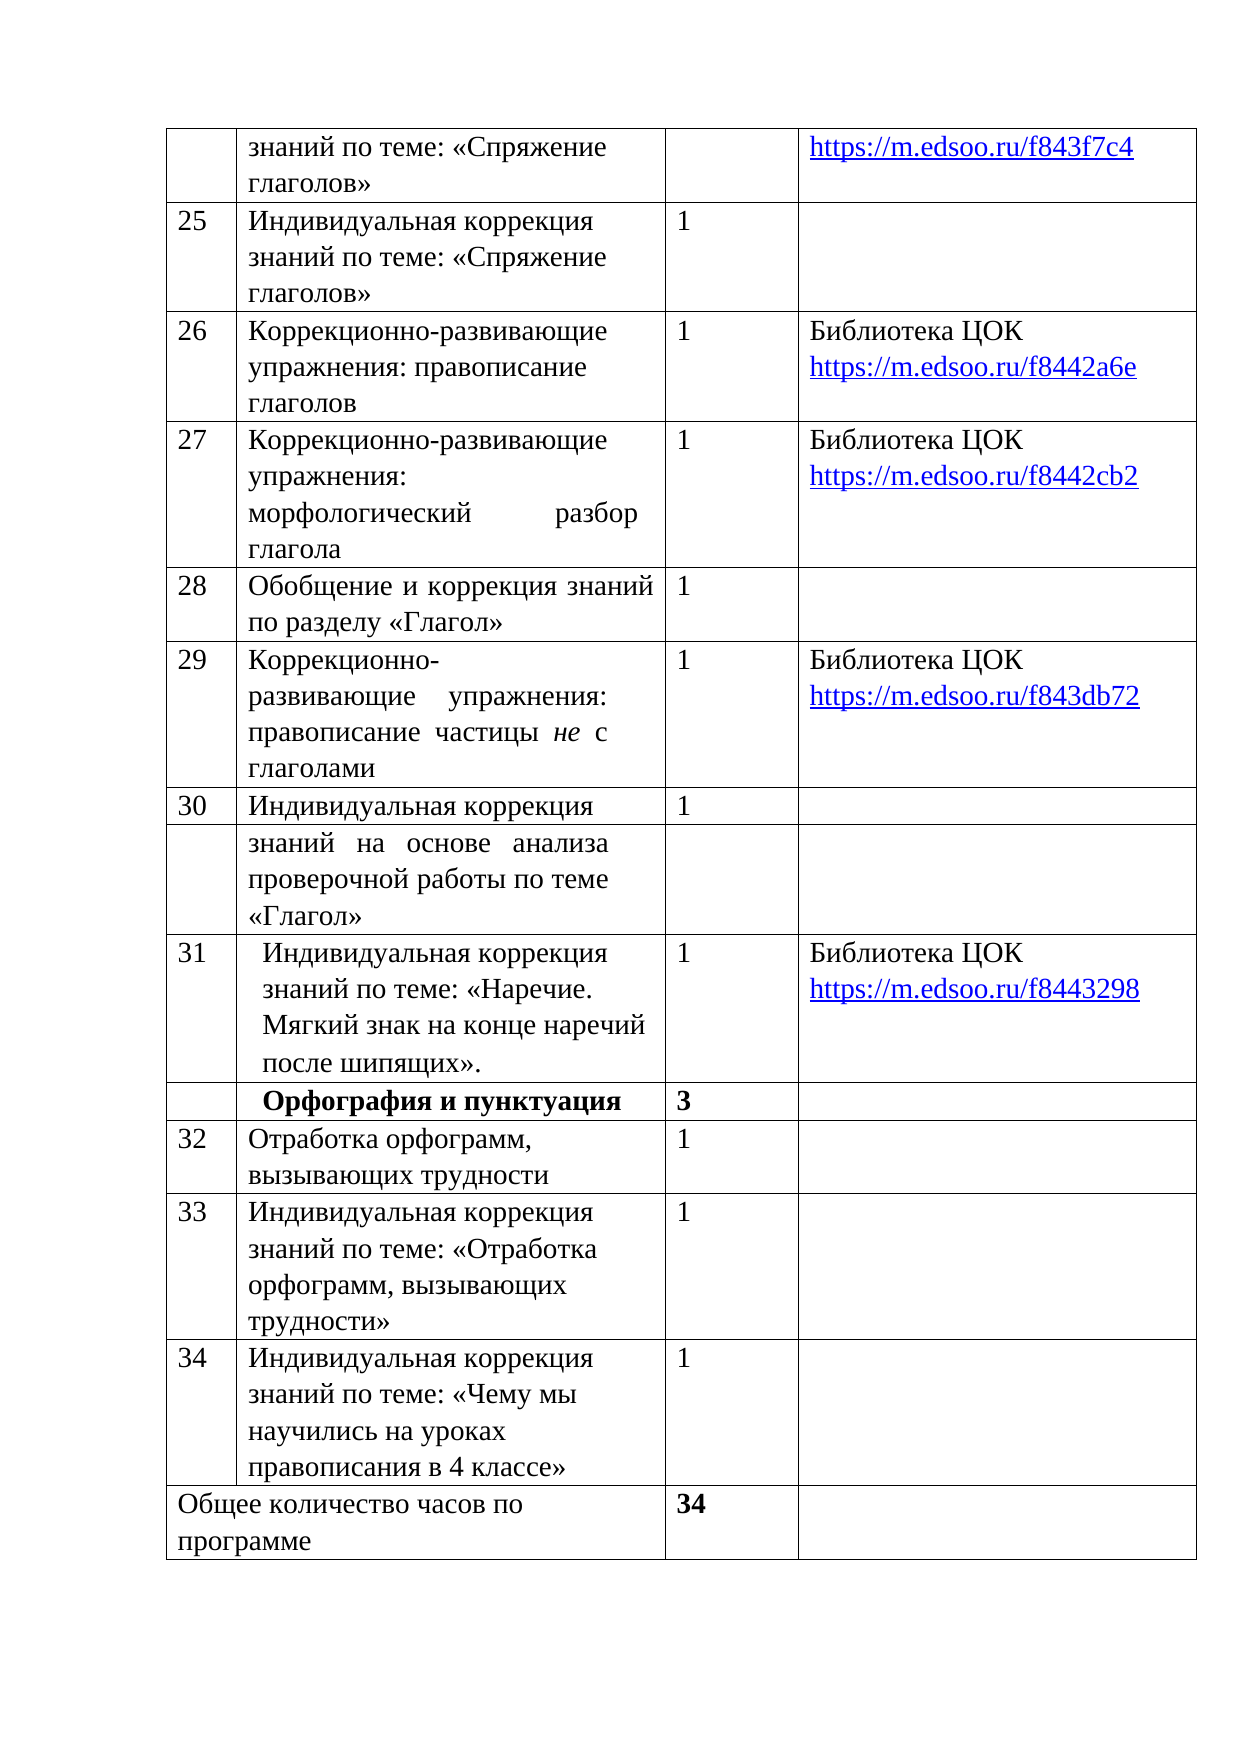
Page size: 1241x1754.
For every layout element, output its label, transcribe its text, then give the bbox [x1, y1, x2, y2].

table_cell 34 [167, 1340, 236, 1485]
table_cell 1 [666, 568, 798, 641]
table_cell 24 [167, 129, 236, 201]
table_cell Индивидуальная коррекция знаний по теме: «Отработка орфограмм, вызывающих трудности» [237, 1194, 665, 1339]
table_cell [799, 203, 1196, 311]
table_cell Отработка орфограмм, вызывающих трудности [237, 1121, 665, 1193]
table_cell 34 [666, 1486, 798, 1559]
table_cell 33 [167, 1194, 236, 1339]
table_cell 1 [666, 642, 798, 787]
table_cell Общее количество часов по программе [167, 1486, 665, 1559]
table_cell [167, 825, 236, 934]
table_cell [799, 1340, 1196, 1485]
table_cell знаний на основе анализа проверочной работы по теме «Глагол» [237, 825, 665, 934]
table_cell Коррекционно-развивающие упражнения: правописание глаголов [237, 312, 665, 421]
table_cell 1 [666, 1121, 798, 1193]
table_cell Индивидуальная коррекция знаний по теме: «Наречие. Мягкий знак на конце наречий после шипящих». [237, 935, 665, 1082]
table_cell 28 [167, 568, 236, 641]
table_cell 3 [666, 1083, 798, 1119]
table_cell 31 [167, 935, 236, 1082]
table_cell 1 [666, 129, 798, 201]
table_cell Индивидуальная коррекция знаний по теме: «Чему мы научились на уроках правописания в 4 классе» [237, 1340, 665, 1485]
table_cell 1 [666, 1194, 798, 1339]
table_cell 1 [666, 788, 798, 824]
table_cell 29 [167, 642, 236, 787]
table_cell 1 [666, 935, 798, 1082]
table_cell 32 [167, 1121, 236, 1193]
table_cell [167, 1083, 236, 1119]
table_cell Библиотека ЦОК https://m.edsoo.ru/f8443298 [799, 935, 1196, 1082]
table_cell 1 [666, 422, 798, 567]
table_cell 30 [167, 788, 236, 824]
table_cell Индивидуальная коррекция [237, 788, 665, 824]
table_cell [237, 129, 665, 201]
table_cell [799, 1486, 1196, 1559]
table_cell [799, 1083, 1196, 1119]
table_cell Коррекционно-развивающие упражнения: морфологический разбор глагола [237, 422, 665, 567]
table_cell 1 [666, 312, 798, 421]
table_cell Орфография и пунктуация [237, 1083, 665, 1119]
table_cell 1 [666, 1340, 798, 1485]
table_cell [799, 129, 1196, 201]
table_cell 1 [666, 203, 798, 311]
table_cell [666, 825, 798, 934]
table_cell Коррекционно-развивающие упражнения: правописание частицы не с глаголами [237, 642, 665, 787]
table_cell Обобщение и коррекция знаний по разделу «Глагол» [237, 568, 665, 641]
table_cell 26 [167, 312, 236, 421]
table_cell [799, 568, 1196, 641]
table_cell Библиотека ЦОК https://m.edsoo.ru/f8442cb2 [799, 422, 1196, 567]
table_cell 25 [167, 203, 236, 311]
table_cell [799, 788, 1196, 824]
table_cell [799, 1121, 1196, 1193]
table_cell Библиотека ЦОК https://m.edsoo.ru/f8442a6e [799, 312, 1196, 421]
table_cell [237, 203, 665, 311]
table_cell Библиотека ЦОК https://m.edsoo.ru/f843db72 [799, 642, 1196, 787]
table_cell [799, 1194, 1196, 1339]
table_cell 27 [167, 422, 236, 567]
table_cell [799, 825, 1196, 934]
